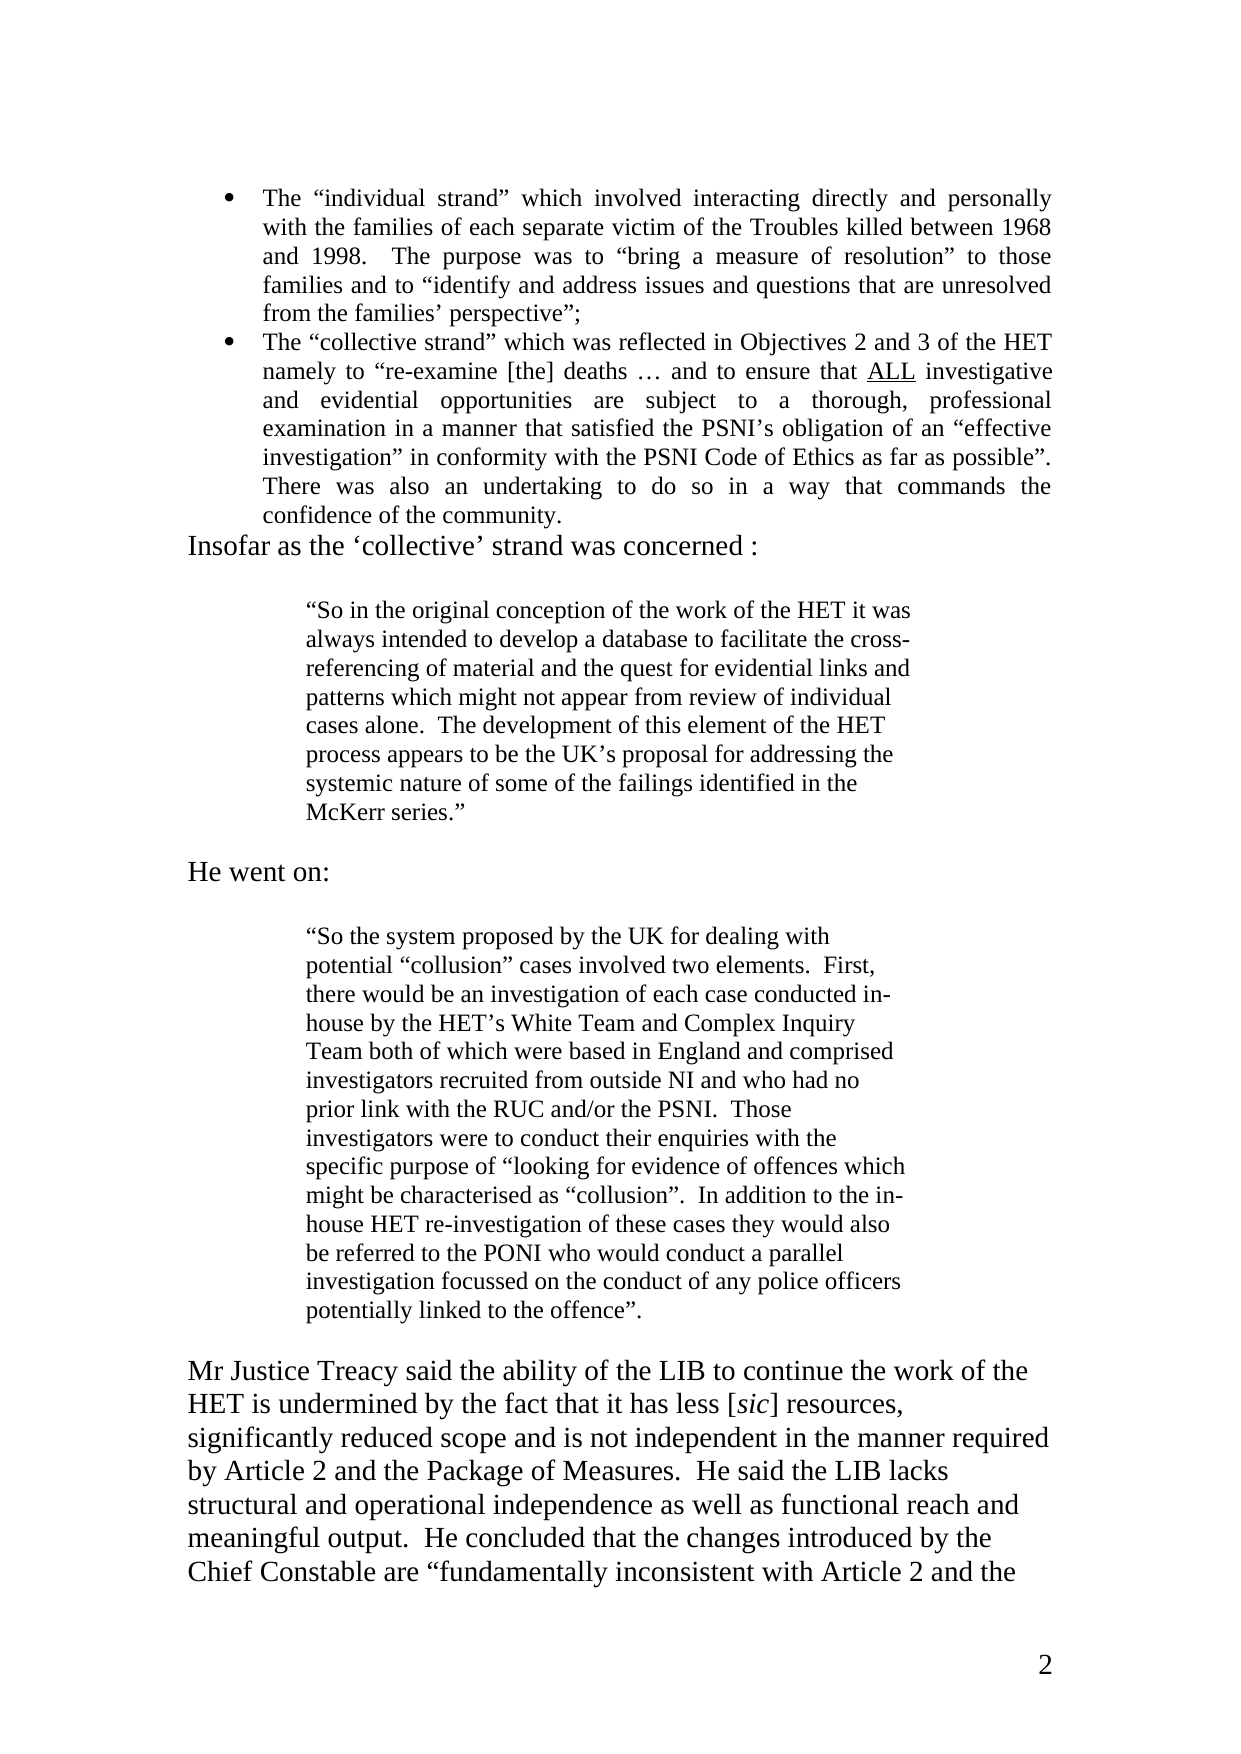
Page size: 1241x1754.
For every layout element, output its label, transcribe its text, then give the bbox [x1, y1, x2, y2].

list The “collective strand” which was reflected in Objectives 2 and 3 of the HET namely to “re-examine [the] deaths … and to ensure that ALL investigative and evidential opportunities are subject to a thorough, professional examination in a manner that satisfied the PSNI’s obligation of an “effective investigation” in conformity with the PSNI Code of Ethics as far as possible”. There was also an undertaking to do so in a way that commands the confidence of the community. [225, 327, 1053, 528]
text Insofar as the ‘collective’ strand was concerned : [187, 528, 1053, 562]
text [187, 1353, 1053, 1587]
text “So in the original conception of the work of the HET it was always intended to develop a database to facilitate the cross-referencing of material and the quest for evidential links and patterns which might not appear from review of individual cases alone. The development of this element of the HET process appears to be the UK’s proposal for addressing the systemic nature of some of the failings identified in the McKerr series.” [306, 596, 914, 826]
text “So the system proposed by the UK for dealing with potential “collusion” cases involved two elements. First, there would be an investigation of each case conducted in-house by the HET’s White Team and Complex Inquiry Team both of which were based in England and comprised investigators recruited from outside NI and who had no prior link with the RUC and/or the PSNI. Those investigators were to conduct their enquiries with the specific purpose of “looking for evidence of offences which might be characterised as “collusion”. In addition to the in-house HET re-investigation of these cases they would also be referred to the PONI who would conduct a parallel investigation focussed on the conduct of any police officers potentially linked to the offence”. [306, 921, 914, 1324]
list The “individual strand” which involved interacting directly and personally with the families of each separate victim of the Troubles killed between 1968 and 1998. The purpose was to “bring a measure of resolution” to those families and to “identify and address issues and questions that are unresolved from the families’ perspective”; [225, 183, 1053, 327]
text He went on: [187, 854, 1053, 888]
